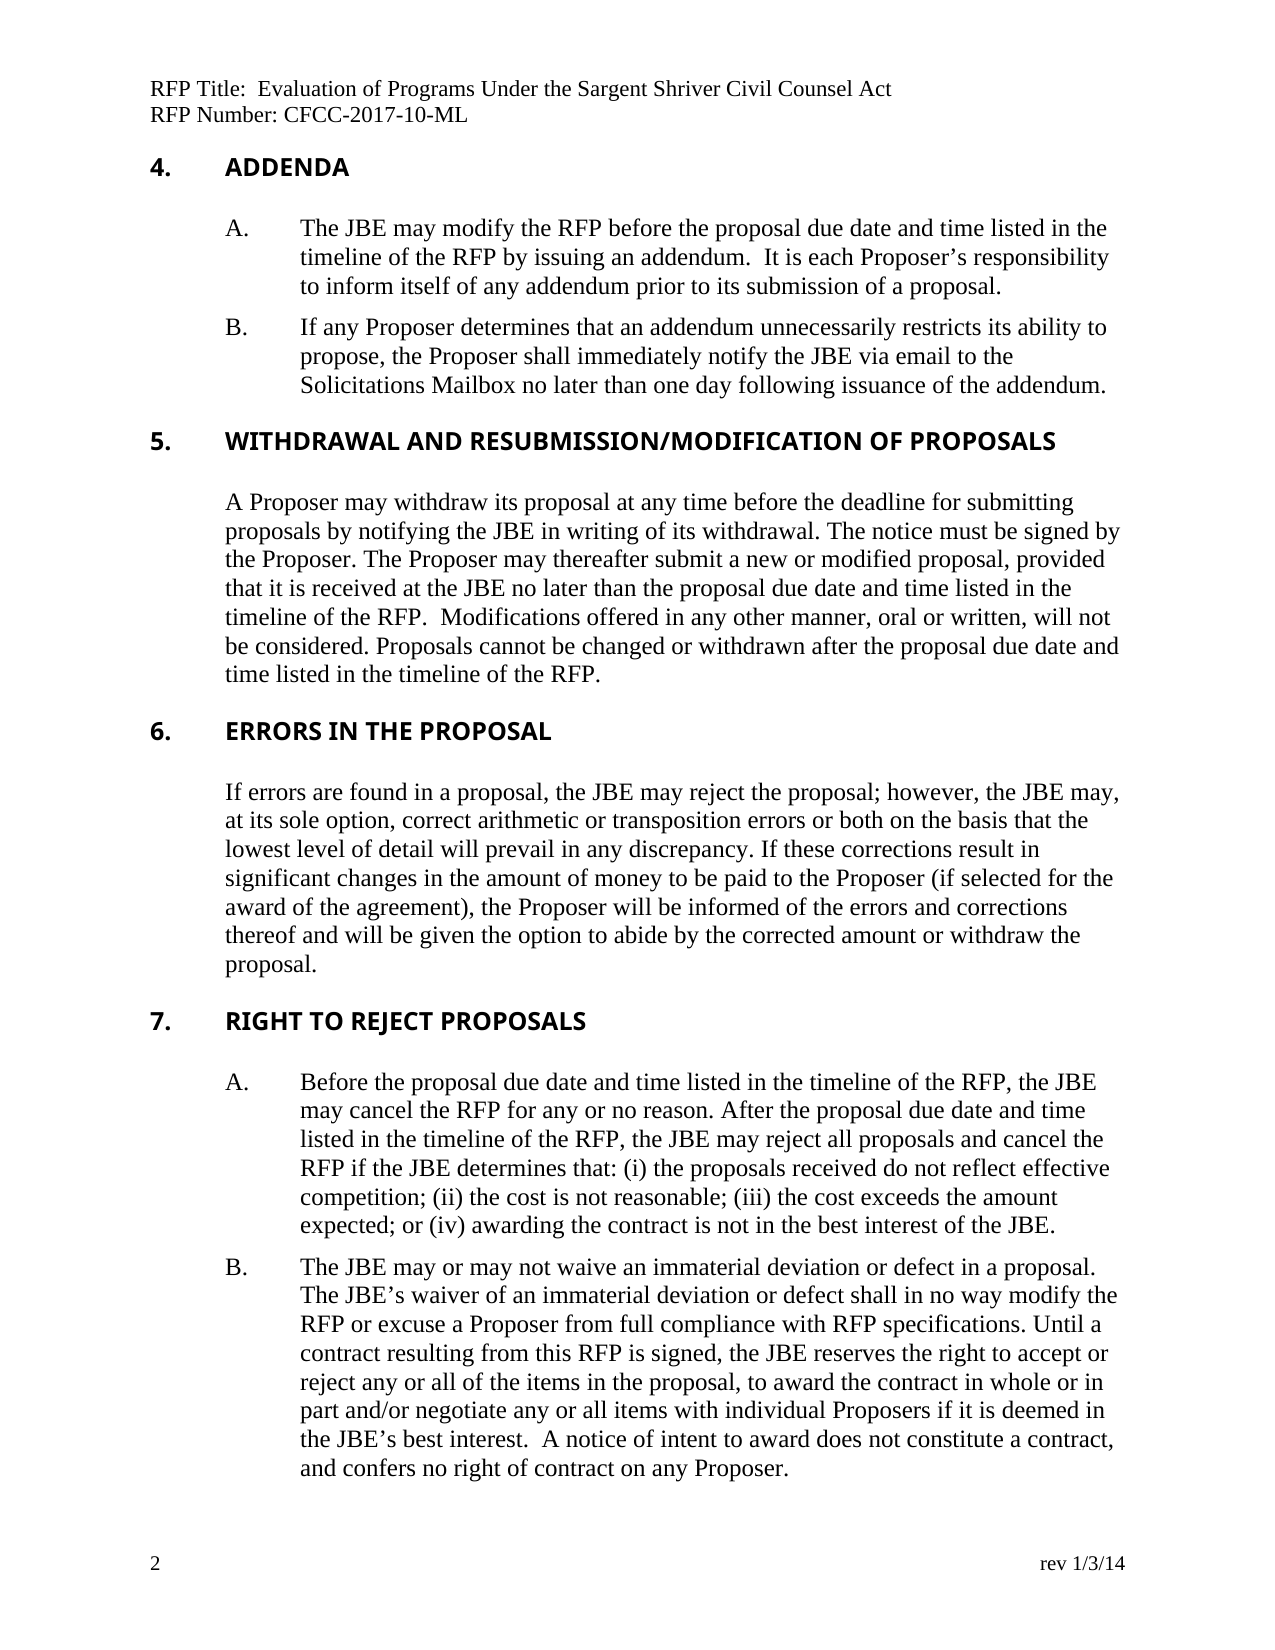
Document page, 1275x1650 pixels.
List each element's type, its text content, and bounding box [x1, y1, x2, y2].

list If errors are found in a proposal, the JBE may reject the proposal; however, the JBE may, at its sole option, correct arithmetic or transposition errors or both on the basis that the lowest level of detail will prevail in any discrepancy. If these corrections result in significant changes in the amount of money to be paid to the Proposer (if selected for the award of the agreement), the Proposer will be informed of the errors and corrections thereof and will be given the option to abide by the corrected amount or withdraw the proposal. [225, 777, 1125, 978]
list B. If any Proposer determines that an addendum unnecessarily restricts its ability to propose, the Proposer shall immediately notify the JBE via email to the Solicitations Mailbox no later than one day following issuance of the addendum. [225, 312, 1125, 398]
list A. The JBE may modify the RFP before the proposal due date and time listed in the timeline of the RFP by issuing an addendum. It is each Proposer’s responsibility to inform itself of any addendum prior to its submission of a proposal. [225, 213, 1125, 300]
text Before the proposal due date and time listed in the timeline of the RFP, the JBE may cancel the RFP for any or no reason. After the proposal due date and time listed in the timeline of the RFP, the JBE may reject all proposals and cancel the RFP if the JBE determines that: (i) the proposals received do not reflect effective competition; (ii) the cost is not reasonable; (iii) the cost exceeds the amount expected; or (iv) awarding the contract is not in the best interest of the JBE. [225, 1067, 1125, 1239]
list A Proposer may withdraw its proposal at any time before the deadline for submitting proposals by notifying the JBE in writing of its withdrawal. The notice must be signed by the Proposer. The Proposer may thereafter submit a new or modified proposal, provided that it is received at the JBE no later than the proposal due date and time listed in the timeline of the RFP. Modifications offered in any other manner, oral or written, will not be considered. Proposals cannot be changed or withdrawn after the proposal due date and time listed in the timeline of the RFP. [225, 487, 1125, 688]
list ERRORS IN THE PROPOSAL [150, 713, 1125, 747]
text The JBE may or may not waive an immaterial deviation or defect in a proposal. The JBE’s waiver of an immaterial deviation or defect shall in no way modify the RFP or excuse a Proposer from full compliance with RFP specifications. Until a contract resulting from this RFP is signed, the JBE reserves the right to accept or reject any or all of the items in the proposal, to award the contract in whole or in part and/or negotiate any or all items with individual Proposers if it is deemed in the JBE’s best interest. A notice of intent to award does not constitute a contract, and confers no right of contract on any Proposer. [225, 1252, 1125, 1482]
list ADDENDA [150, 150, 1125, 184]
list WITHDRAWAL AND RESUBMISSION/MODIFICATION OF PROPOSALS [150, 423, 1125, 458]
list RIGHT TO REJECT proposals [150, 1003, 1125, 1037]
